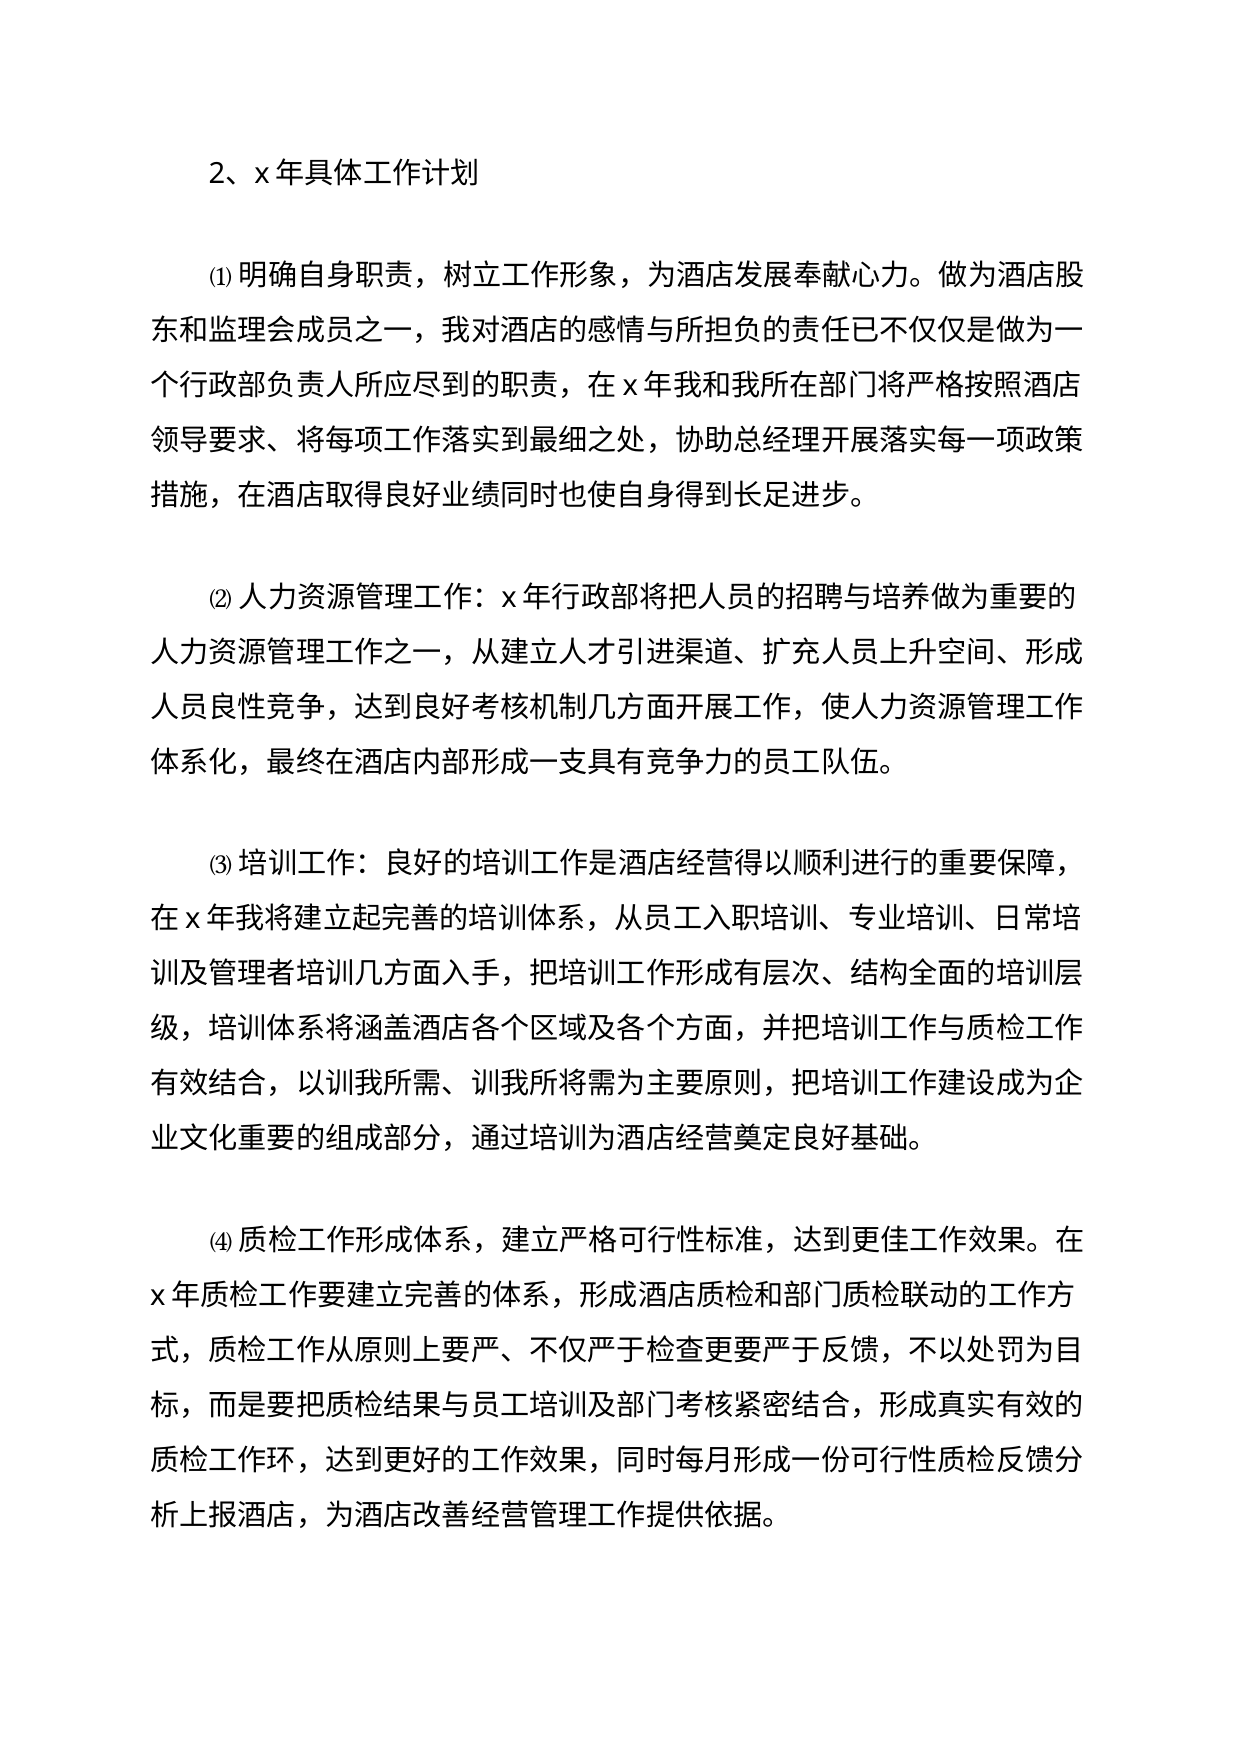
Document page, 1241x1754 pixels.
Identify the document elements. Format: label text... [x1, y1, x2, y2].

text ⑵人力资源管理工作：x年行政部将把人员的招聘与培养做为重要的人力资源管理工作之一，从建立人才引进渠道、扩充人员上升空间、形成人员良性竞争，达到良好考核机制几方面开展工作，使人力资源管理工作体系化，最终在酒店内部形成一支具有竞争力的员工队伍。 [150, 573, 1090, 781]
text ⑶培训工作：良好的培训工作是酒店经营得以顺利进行的重要保障，在x年我将建立起完善的培训体系，从员工入职培训、专业培训、日常培训及管理者培训几方面入手，把培训工作形成有层次、结构全面的培训层级，培训体系将涵盖酒店各个区域及各个方面，并把培训工作与质检工作有效结合，以训我所需、训我所将需为主要原则，把培训工作建设成为企业文化重要的组成部分，通过培训为酒店经营奠定良好基础。 [150, 840, 1090, 1157]
text ⑴明确自身职责，树立工作形象，为酒店发展奉献心力。做为酒店股东和监理会成员之一，我对酒店的感情与所担负的责任已不仅仅是做为一个行政部负责人所应尽到的职责，在x年我和我所在部门将严格按照酒店领导要求、将每项工作落实到最细之处，协助总经理开展落实每一项政策措施，在酒店取得良好业绩同时也使自身得到长足进步。 [150, 252, 1090, 514]
text ⑷质检工作形成体系，建立严格可行性标准，达到更佳工作效果。在x年质检工作要建立完善的体系，形成酒店质检和部门质检联动的工作方式，质检工作从原则上要严、不仅严于检查更要严于反馈，不以处罚为目标，而是要把质检结果与员工培训及部门考核紧密结合，形成真实有效的质检工作环，达到更好的工作效果，同时每月形成一份可行性质检反馈分析上报酒店，为酒店改善经营管理工作提供依据。 [150, 1217, 1090, 1533]
text 2、x年具体工作计划 [150, 150, 1090, 192]
